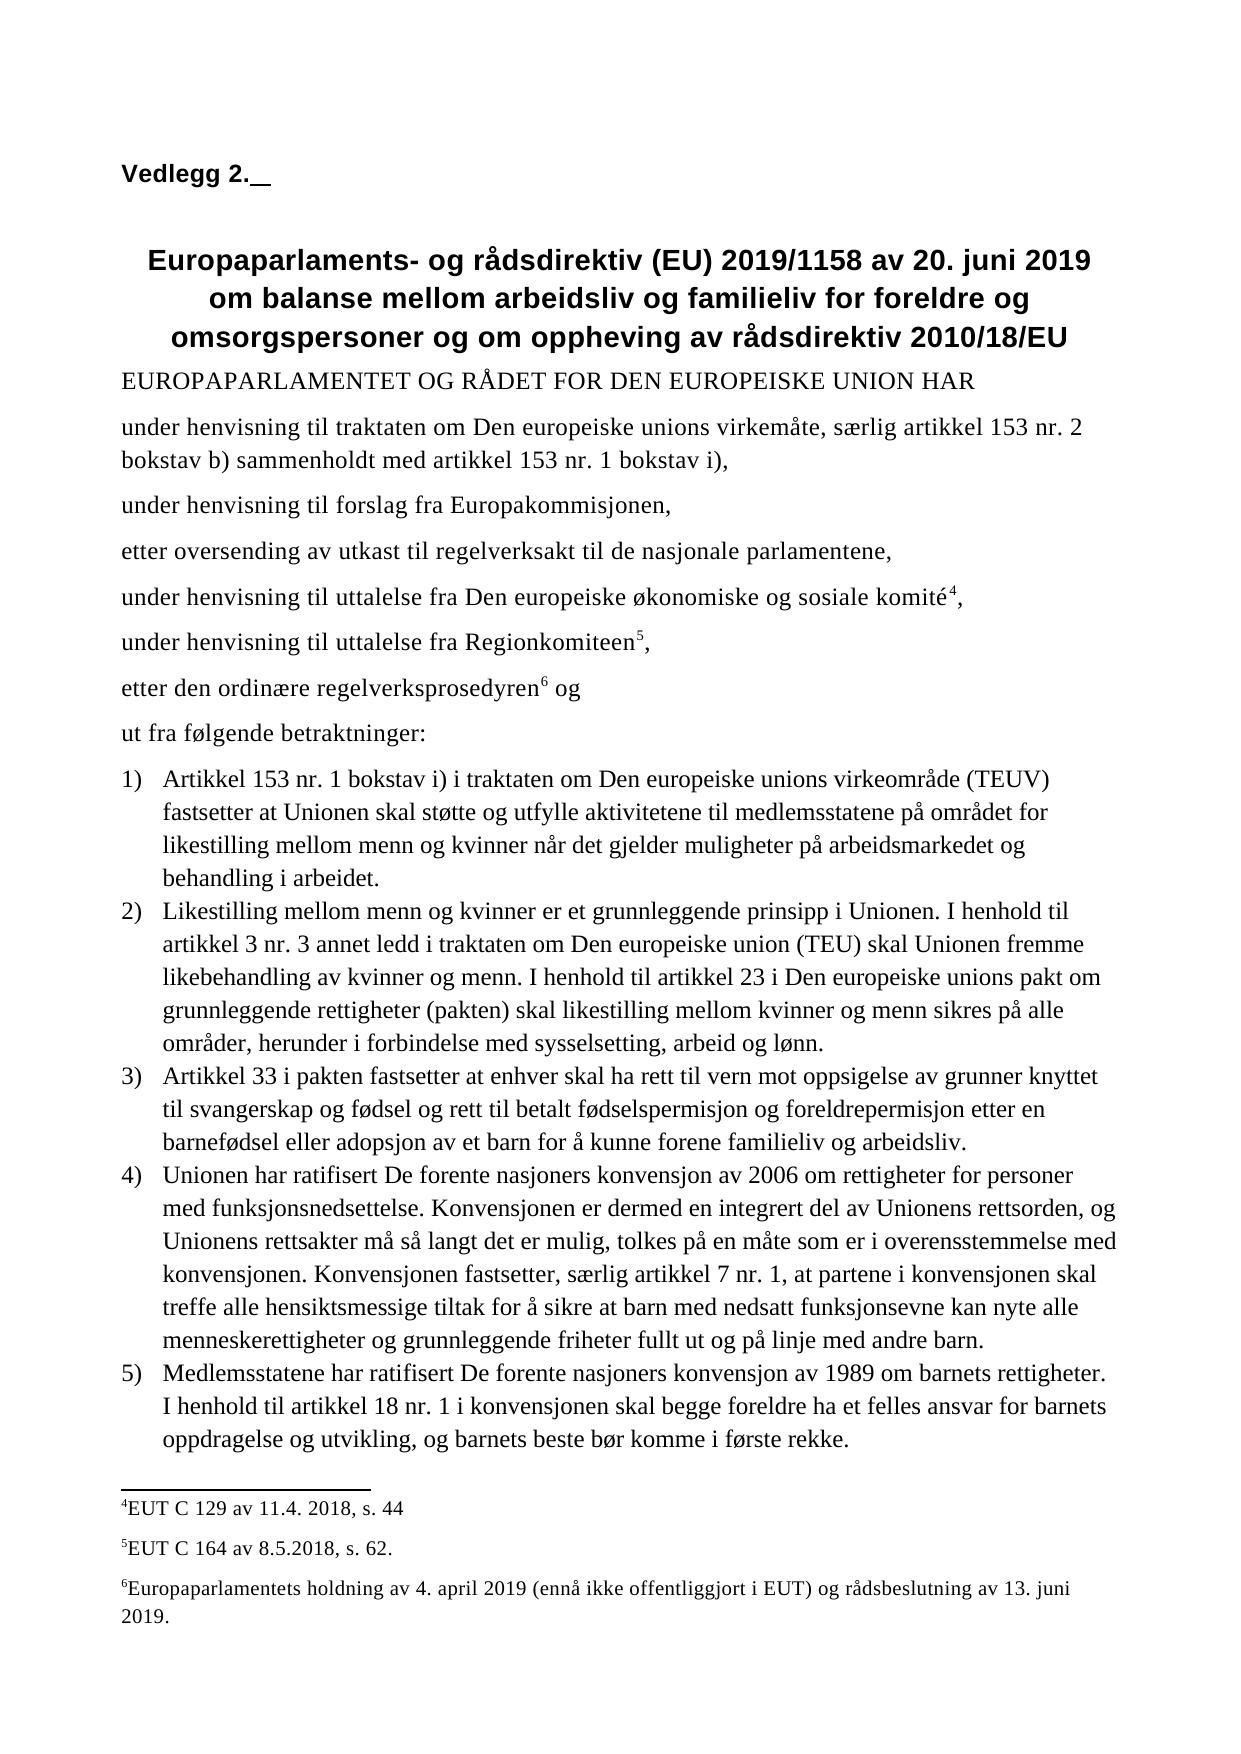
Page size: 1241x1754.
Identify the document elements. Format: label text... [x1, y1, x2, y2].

list 4) Unionen har ratifisert De forente nasjoners konvensjon av 2006 om rettigheter for personer med funksjonsnedsettelse. Konvensjonen er dermed en integrert del av Unionens rettsorden, og Unionens rettsakter må så langt det er mulig, tolkes på en måte som er i overensstemmelse med konvensjonen. Konvensjonen fastsetter, særlig artikkel 7 nr. 1, at partene i konvensjonen skal treffe alle hensiktsmessige tiltak for å sikre at barn med nedsatt funksjonsevne kan nyte alle menneskerettigheter og grunnleggende friheter fullt ut og på linje med andre barn. [121, 1160, 1119, 1354]
list 1) Artikkel 153 nr. 1 bokstav i) i traktaten om Den europeiske unions virkeområde (TEUV) fastsetter at Unionen skal støtte og utfylle aktivitetene til medlemsstatene på området for likestilling mellom menn og kvinner når det gjelder muligheter på arbeidsmarkedet og behandling i arbeidet. [121, 764, 1119, 891]
text ut fra følgende betraktninger: [121, 718, 1119, 747]
text Europaparlaments- og rådsdirektiv (EU) 2019/1158 av 20. juni 2019 om balanse mellom arbeidsliv og familieliv for foreldre og omsorgspersoner og om oppheving av rådsdirektiv 2010/18/EU [121, 242, 1119, 353]
list 5) Medlemsstatene har ratifisert De forente nasjoners konvensjon av 1989 om barnets rettigheter. I henhold til artikkel 18 nr. 1 i konvensjonen skal begge foreldre ha et felles ansvar for barnets oppdragelse og utvikling, og barnets beste bør komme i første rekke. [121, 1358, 1119, 1453]
text etter oversending av utkast til regelverksakt til de nasjonale parlamentene, [121, 536, 1119, 565]
list 2) Likestilling mellom menn og kvinner er et grunnleggende prinsipp i Unionen. I henhold til artikkel 3 nr. 3 annet ledd i traktaten om Den europeiske union (TEU) skal Unionen fremme likebehandling av kvinner og menn. I henhold til artikkel 23 i Den europeiske unions pakt om grunnleggende rettigheter (pakten) skal likestilling mellom kvinner og menn sikres på alle områder, herunder i forbindelse med sysselsetting, arbeid og lønn. [121, 896, 1119, 1057]
list 3) Artikkel 33 i pakten fastsetter at enhver skal ha rett til vern mot oppsigelse av grunner knyttet til svangerskap og fødsel og rett til betalt fødselspermisjon og foreldrepermisjon etter en barnefødsel eller adopsjon av et barn for å kunne forene familieliv og arbeidsliv. [121, 1061, 1119, 1156]
text under henvisning til traktaten om Den europeiske unions virkemåte, særlig artikkel 153 nr. 2 bokstav b) sammenholdt med artikkel 153 nr. 1 bokstav i), [121, 412, 1119, 474]
text etter den ordinære regelverksprosedyren og [121, 673, 1119, 701]
text under henvisning til uttalelse fra Regionkomiteen, [121, 627, 1119, 656]
text EUROPAPARLAMENTET OG RÅDET FOR DEN EUROPEISKE UNION HAR [121, 366, 1119, 395]
text under henvisning til uttalelse fra Den europeiske økonomiske og sosiale komité, [121, 582, 1119, 610]
text under henvisning til forslag fra Europakommisjonen, [121, 491, 1119, 519]
